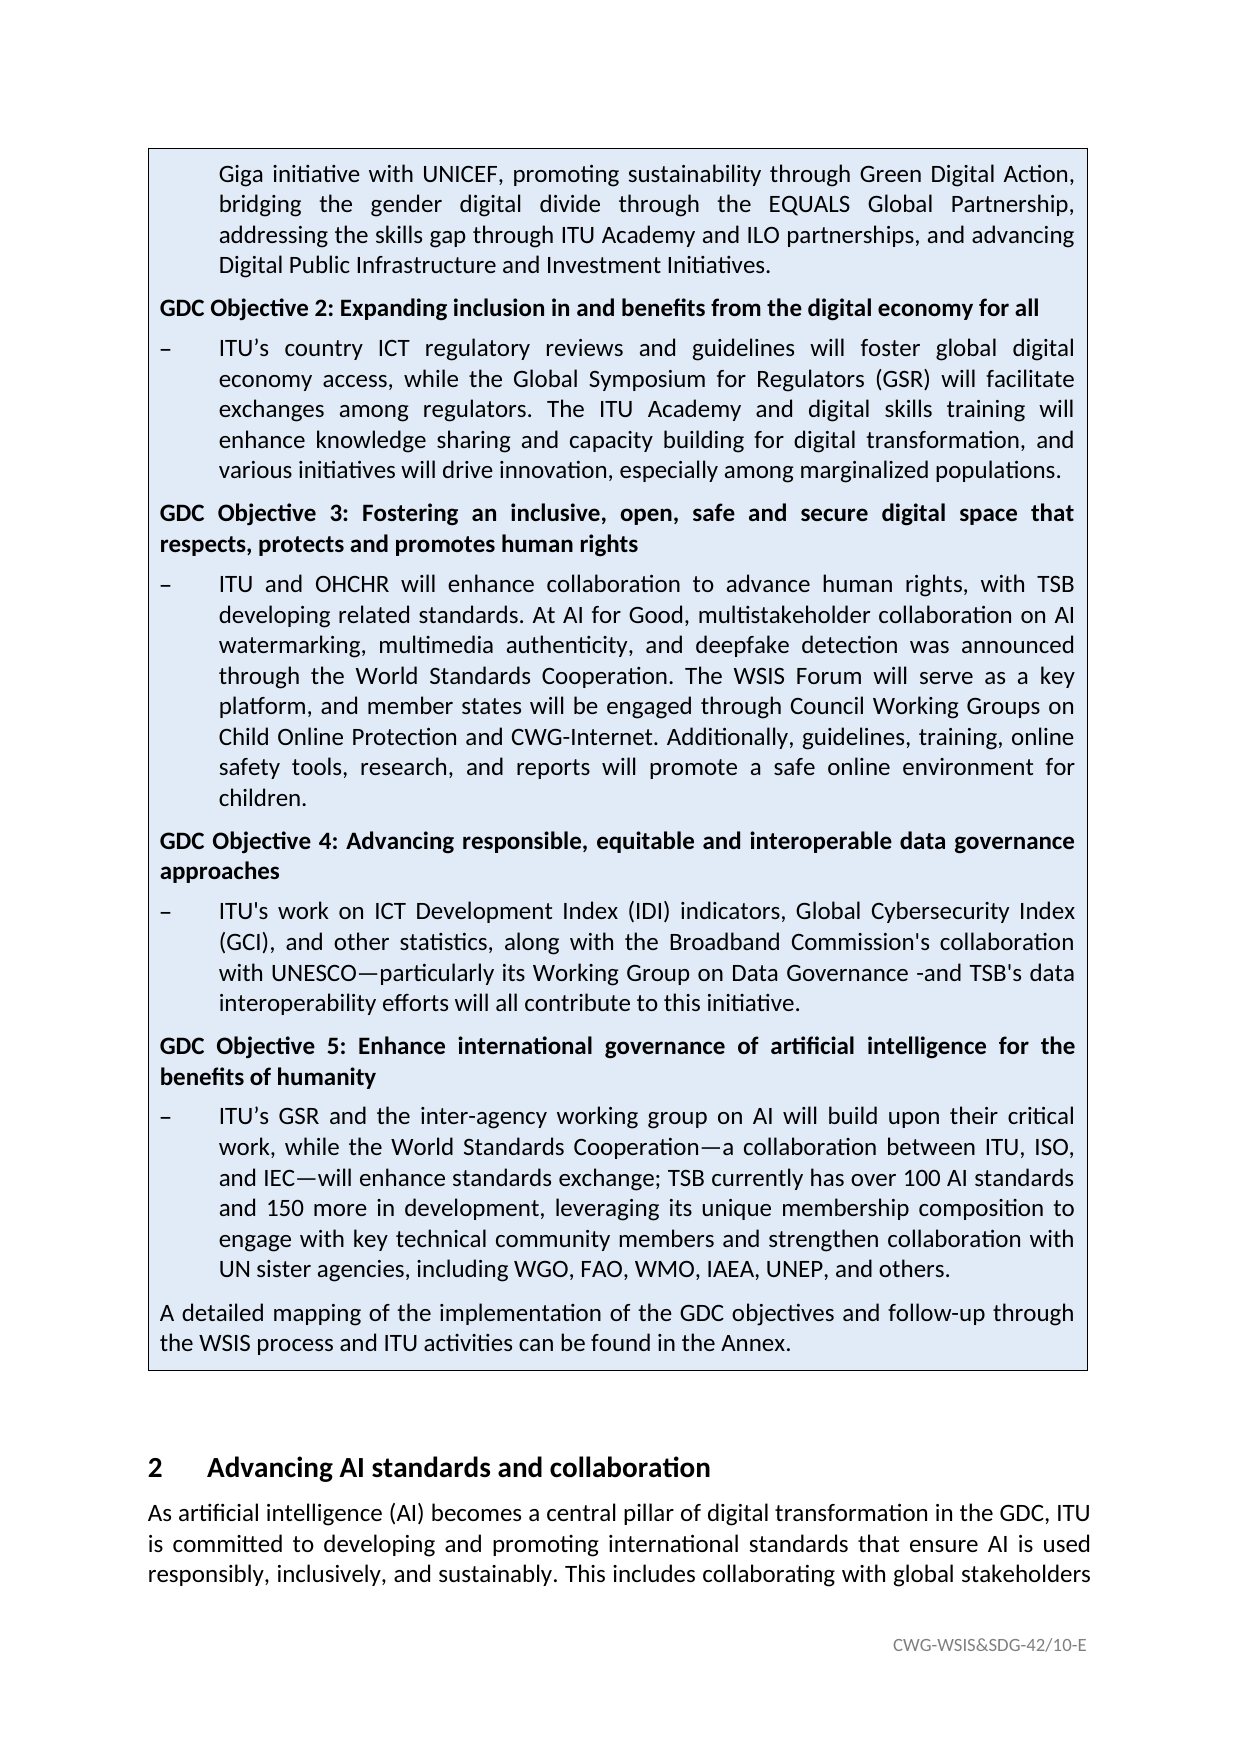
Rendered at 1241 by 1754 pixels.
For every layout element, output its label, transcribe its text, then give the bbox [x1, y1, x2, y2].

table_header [149, 149, 1087, 1370]
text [148, 1497, 1092, 1589]
subtitle 2 Advancing AI standards and collaboration [148, 1449, 1092, 1485]
